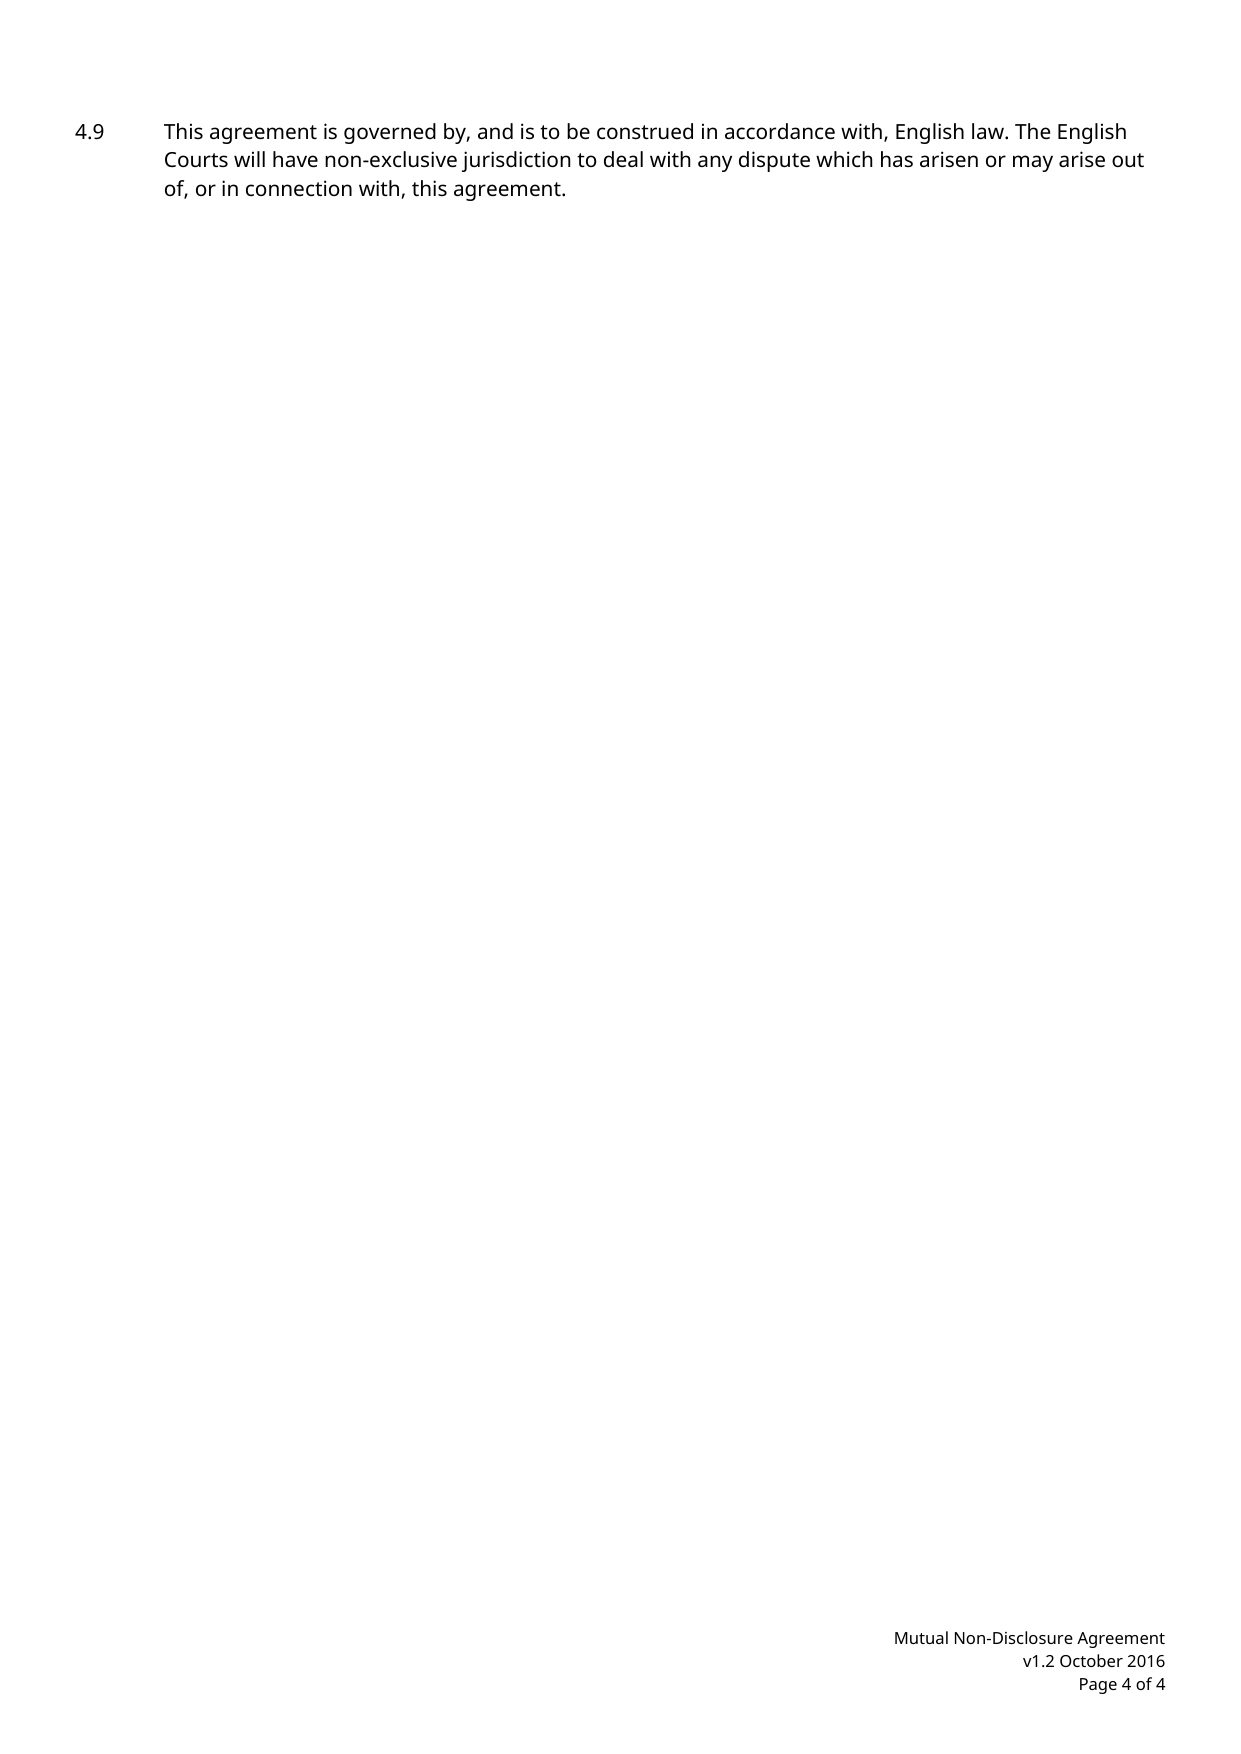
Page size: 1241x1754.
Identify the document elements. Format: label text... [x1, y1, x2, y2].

text This agreement is governed by, and is to be construed in accordance with, English law. The English Courts will have non-exclusive jurisdiction to deal with any dispute which has arisen or may arise out of, or in connection with, this agreement. [75, 117, 1165, 202]
